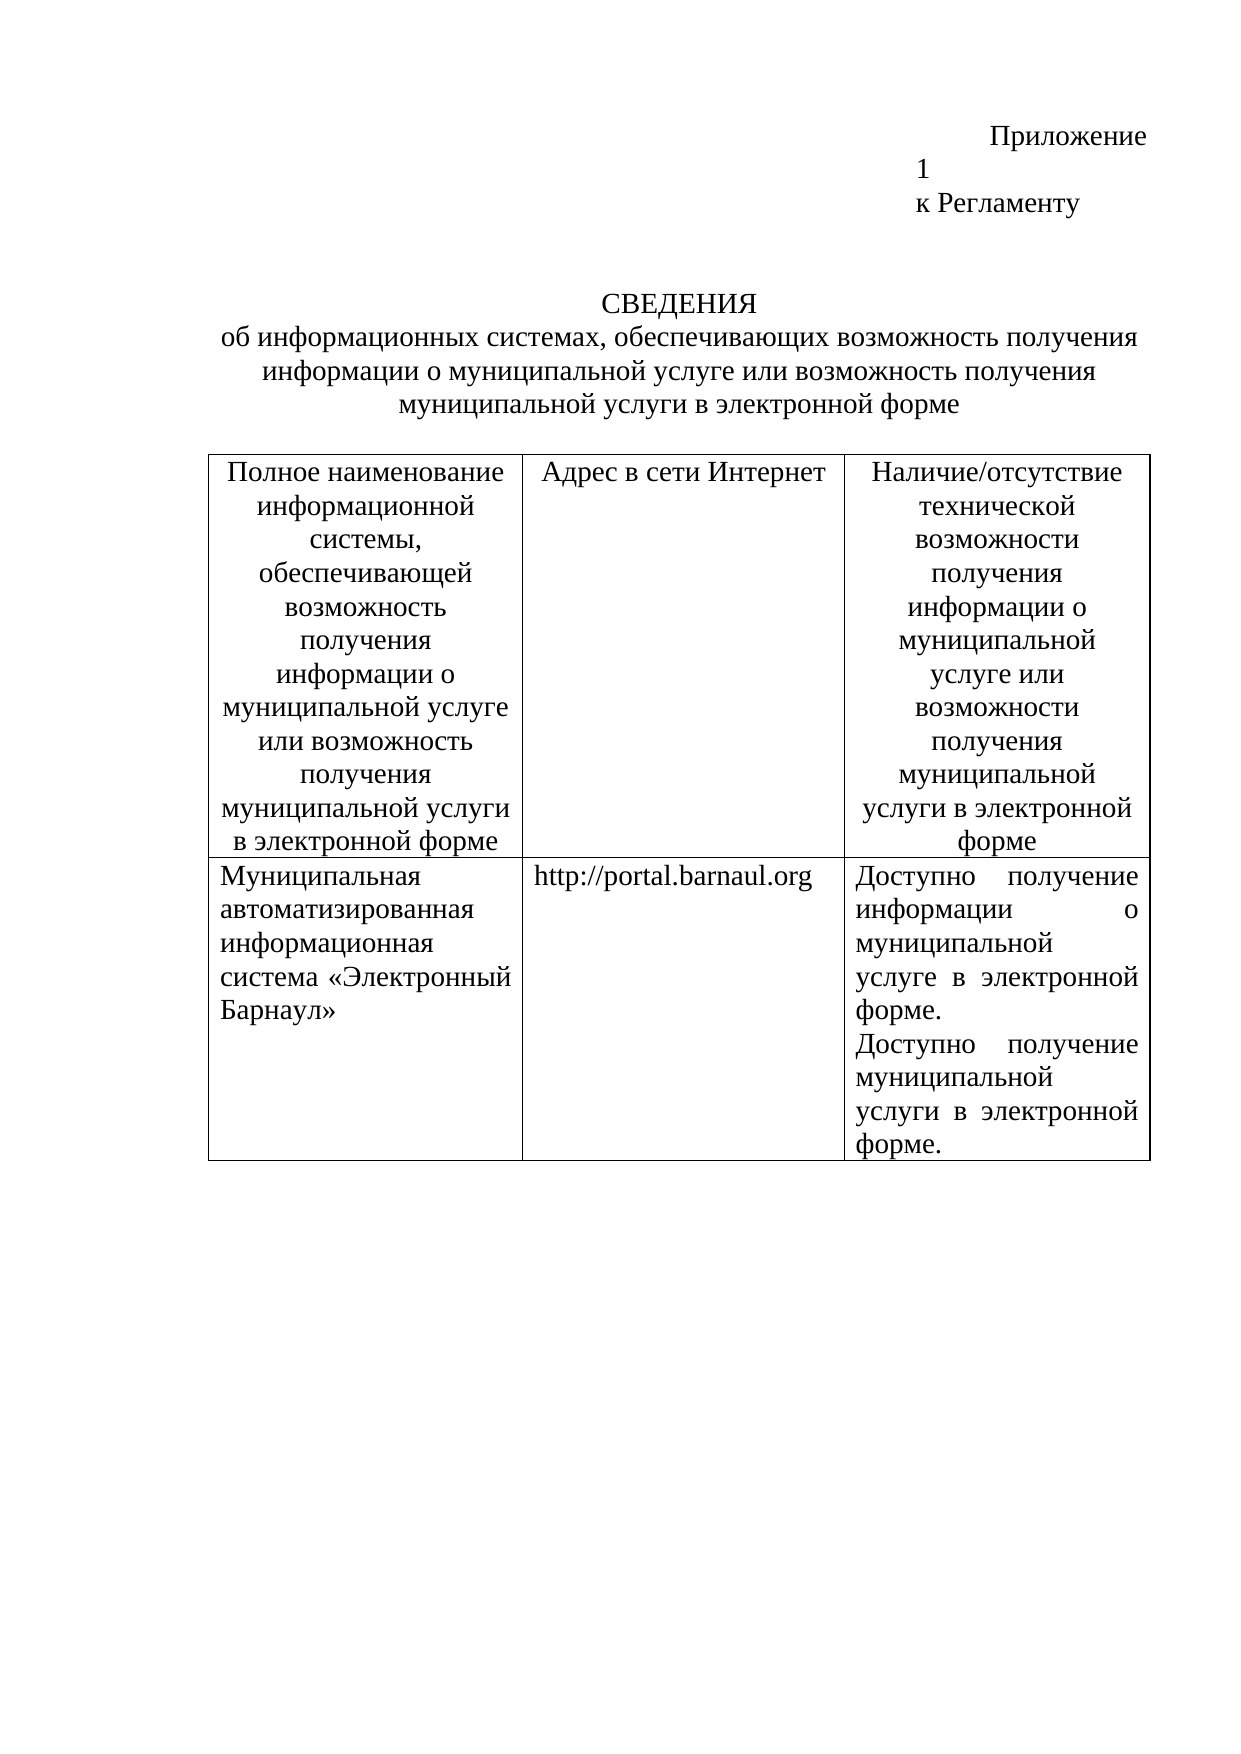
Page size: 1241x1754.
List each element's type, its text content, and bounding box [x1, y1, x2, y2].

text к Регламенту [916, 185, 1152, 219]
table_header Полное наименование информационной системы, обеспечивающей возможность получения информации о муниципальной услуге или возможность получения муниципальной услуги в электронной форме [209, 455, 522, 857]
table_cell Доступно получение информации о муниципальной услуге в электронной форме. Доступно получение муниципальной услуги в электронной форме. [845, 858, 1149, 1160]
table_cell http://portal.barnaul.org [523, 858, 844, 1160]
text об информационных системах, обеспечивающих возможность получения информации о муниципальной услуге или возможность получения муниципальной услуги в электронной форме [207, 319, 1152, 420]
table_cell Муниципальная автоматизированная информационная система «Электронный Барнаул» [209, 858, 522, 1160]
table_header Наличие/отсутствие технической возможности получения информации о муниципальной услуге или возможности получения муниципальной услуги в электронной форме [845, 455, 1149, 857]
text Приложение 1 [916, 118, 1152, 185]
table_header Адрес в сети Интернет [523, 455, 844, 857]
text СВЕДЕНИЯ [207, 286, 1152, 319]
